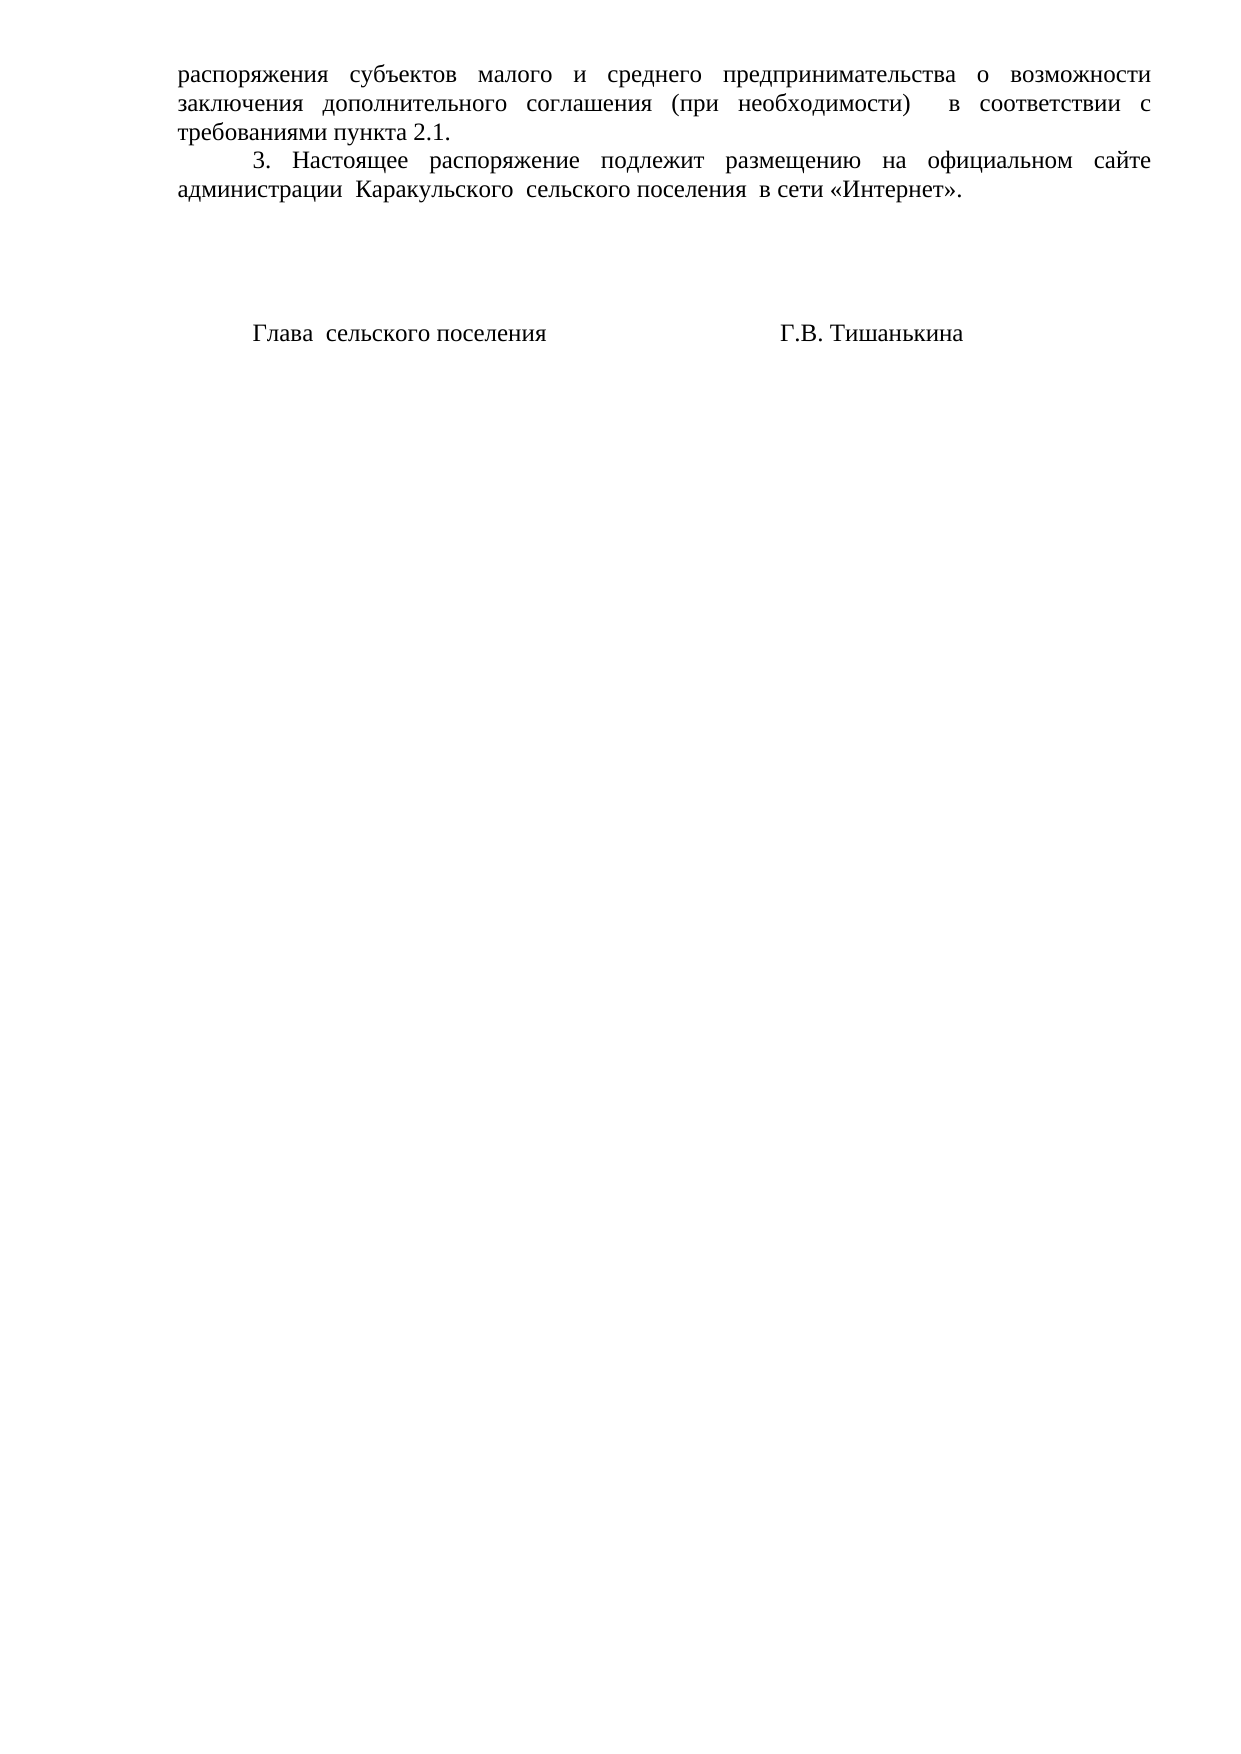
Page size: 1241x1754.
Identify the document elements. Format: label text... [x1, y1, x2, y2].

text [177, 59, 1152, 145]
text 3. Настоящее распоряжение подлежит размещению на официальном сайте администрации Каракульского сельского поселения в сети «Интернет». [177, 145, 1152, 203]
text Глава сельского поселения Г.В. Тишанькина [177, 318, 1152, 347]
